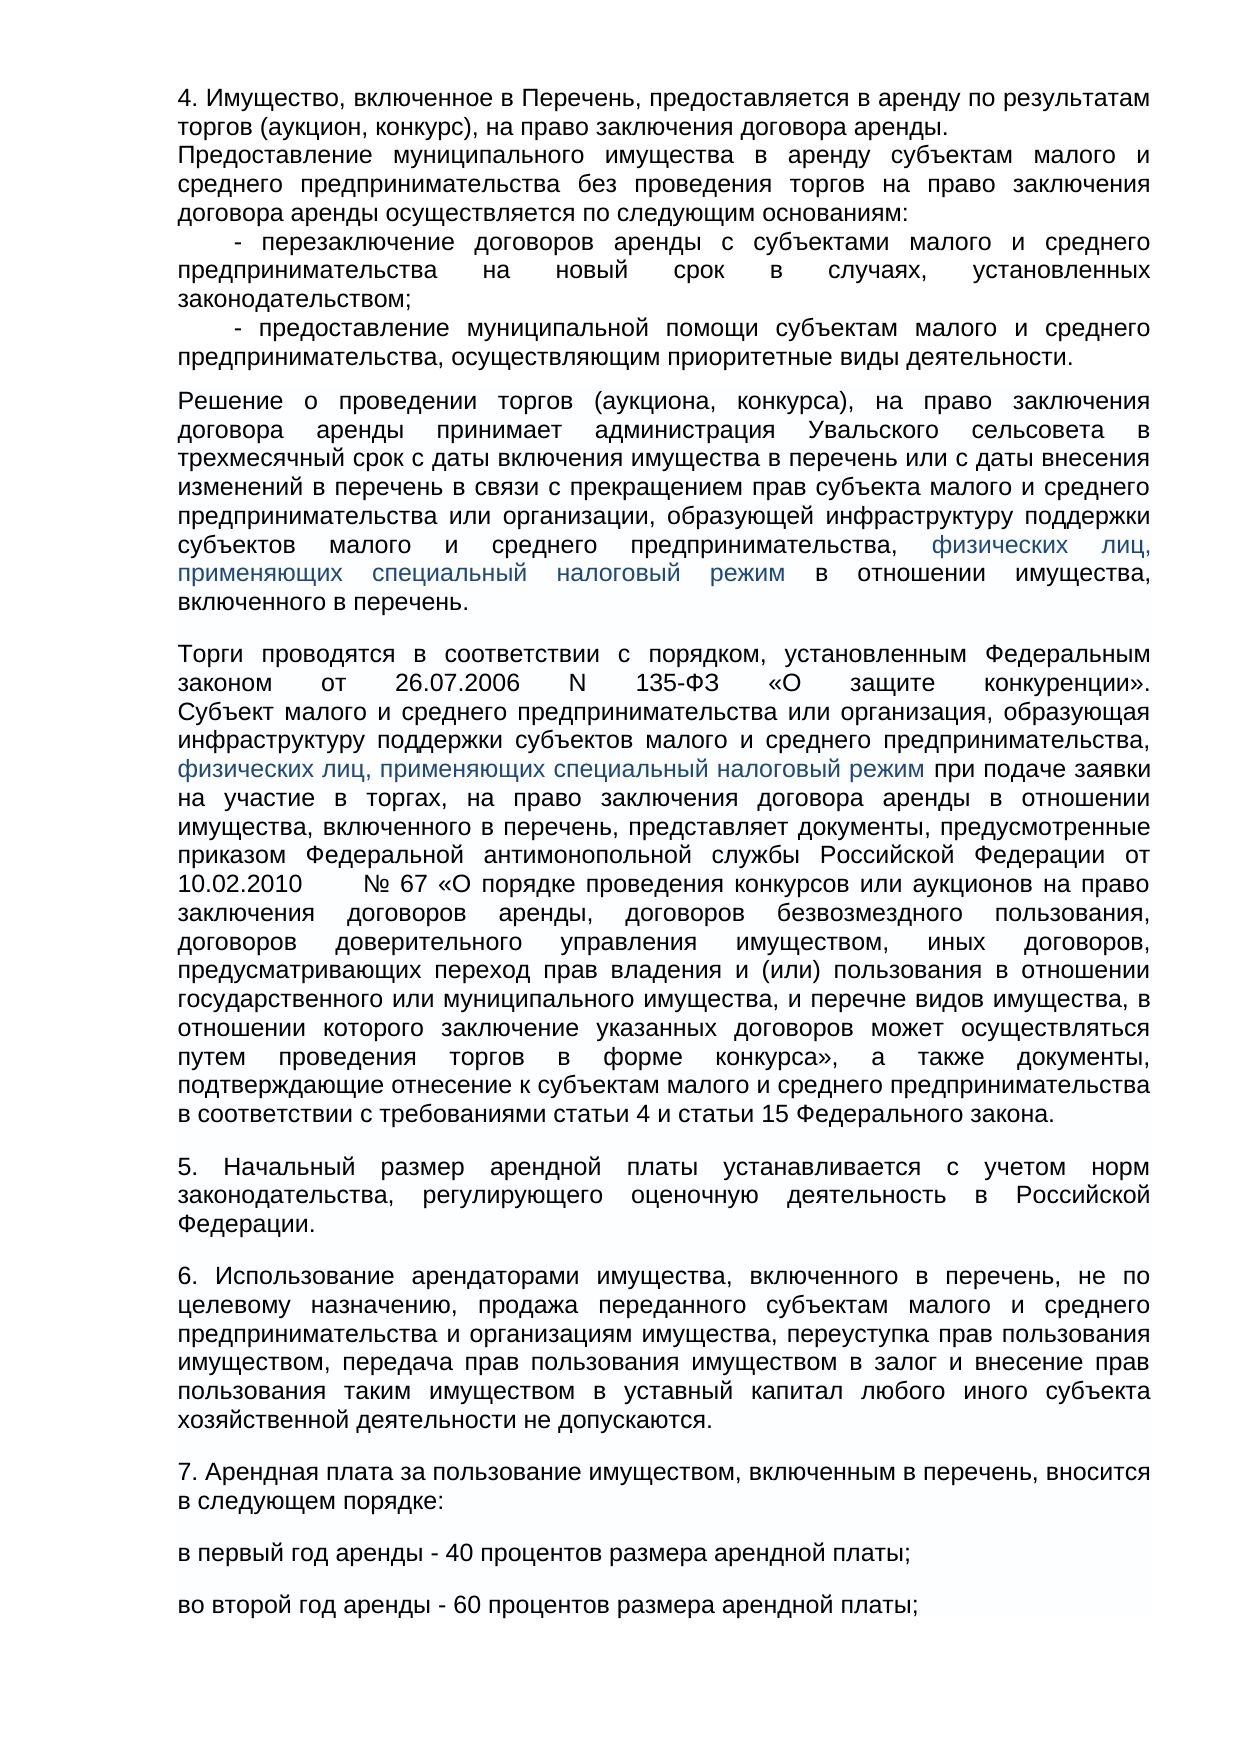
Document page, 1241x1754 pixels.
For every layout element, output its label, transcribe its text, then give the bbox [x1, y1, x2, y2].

text - предоставление муниципальной помощи субъектам малого и среднего предпринимательства, осуществляющим приоритетные виды деятельности. [177, 313, 1152, 370]
text Решение о проведении торгов (аукциона, конкурса), на право заключения договора аренды принимает администрация Увальского сельсовета в трехмесячный срок с даты включения имущества в перечень или с даты внесения изменений в перечень в связи с прекращением прав субъекта малого и среднего предпринимательства или организации, образующей инфраструктуру поддержки субъектов малого и среднего предпринимательства, физических лиц, применяющих специальный налоговый режим в отношении имущества, включенного в перечень. [177, 386, 1152, 616]
text - перезаключение договоров аренды с субъектами малого и среднего предпринимательства на новый срок в случаях, установленных законодательством; [177, 226, 1152, 313]
text 5. Начальный размер арендной платы устанавливается с учетом норм законодательства, регулирующего оценочную деятельность в Российской Федерации. [177, 1151, 1152, 1238]
text 4. Имущество, включенное в Перечень, предоставляется в аренду по результатам торгов (аукцион, конкурс), на право заключения договора аренды. [177, 83, 1152, 140]
text 6. Использование арендаторами имущества, включенного в перечень, не по целевому назначению, продажа переданного субъектам малого и среднего предпринимательства и организациям имущества, переуступка прав пользования имуществом, передача прав пользования имуществом в залог и внесение прав пользования таким имуществом в уставный капитал любого иного субъекта хозяйственной деятельности не допускаются. [177, 1261, 1152, 1434]
text во второй год аренды - 60 процентов размера арендной платы; [177, 1590, 1152, 1619]
text Торги проводятся в соответствии с порядком, установленным Федеральным законом от 26.07.2006 N 135-ФЗ «О защите конкуренции». Субъект малого и среднего предпринимательства или организация, образующая инфраструктуру поддержки субъектов малого и среднего предпринимательства, физических лиц, применяющих специальный налоговый режим при подаче заявки на участие в торгах, на право заключения договора аренды в отношении имущества, включенного в перечень, представляет документы, предусмотренные приказом Федеральной антимонопольной службы Российской Федерации от 10.02.2010 № 67 «О порядке проведения конкурсов или аукционов на право заключения договоров аренды, договоров безвозмездного пользования, договоров доверительного управления имуществом, иных договоров, предусматривающих переход прав владения и (или) пользования в отношении государственного или муниципального имущества, и перечне видов имущества, в отношении которого заключение указанных договоров может осуществляться путем проведения торгов в форме конкурса», а также документы, подтверждающие отнесение к субъектам малого и среднего предпринимательства в соответствии с требованиями статьи 4 и статьи 15 Федерального закона. [177, 639, 1152, 1128]
text 7. Арендная плата за пользование имуществом, включенным в перечень, вносится в следующем порядке: [177, 1457, 1152, 1514]
text Предоставление муниципального имущества в аренду субъектам малого и среднего предпринимательства без проведения торгов на право заключения договора аренды осуществляется по следующим основаниям: [177, 140, 1152, 226]
text в первый год аренды - 40 процентов размера арендной платы; [177, 1538, 1152, 1567]
